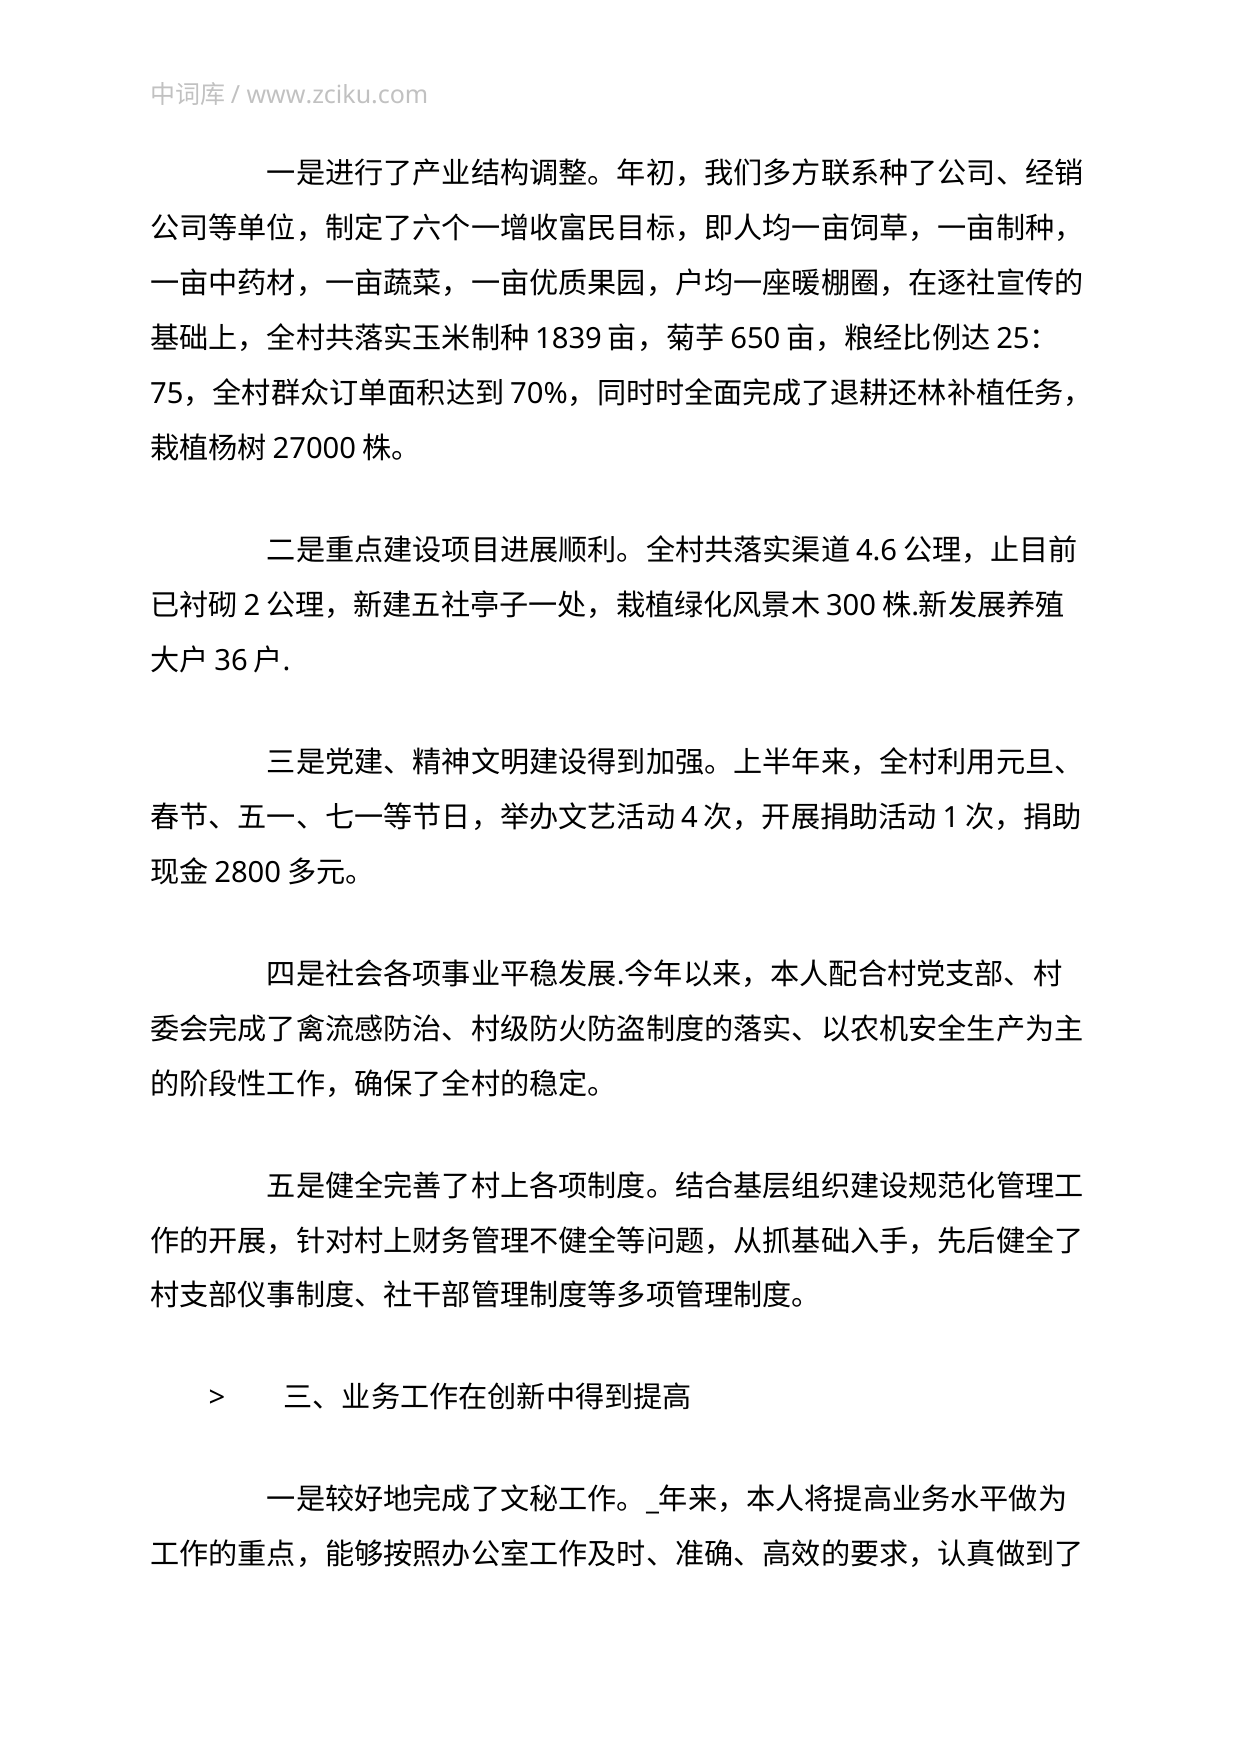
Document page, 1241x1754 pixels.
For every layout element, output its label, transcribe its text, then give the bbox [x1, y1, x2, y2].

text 二是重点建设项目进展顺利。全村共落实渠道4.6公理，止目前已衬砌2公理，新建五社亭子一处，栽植绿化风景木300株.新发展养殖大户36户. [150, 527, 1090, 679]
text 一是进行了产业结构调整。年初，我们多方联系种了公司、经销公司等单位，制定了六个一增收富民目标，即人均一亩饲草，一亩制种，一亩中药材，一亩蔬菜，一亩优质果园，户均一座暖棚圈，在逐社宣传的基础上，全村共落实玉米制种1839亩，菊芋650亩，粮经比例达25：75，全村群众订单面积达到70%，同时时全面完成了退耕还林补植任务，栽植杨树27000株。 [150, 150, 1090, 467]
text 五是健全完善了村上各项制度。结合基层组织建设规范化管理工作的开展，针对村上财务管理不健全等问题，从抓基础入手，先后健全了村支部仪事制度、社干部管理制度等多项管理制度。 [150, 1162, 1090, 1314]
text > 三、业务工作在创新中得到提高 [150, 1374, 1090, 1416]
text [150, 1476, 1090, 1573]
text 四是社会各项事业平稳发展.今年以来，本人配合村党支部、村委会完成了禽流感防治、村级防火防盗制度的落实、以农机安全生产为主的阶段性工作，确保了全村的稳定。 [150, 951, 1090, 1103]
text 三是党建、精神文明建设得到加强。上半年来，全村利用元旦、春节、五一、七一等节日，举办文艺活动4次，开展捐助活动1次，捐助现金2800多元。 [150, 739, 1090, 891]
